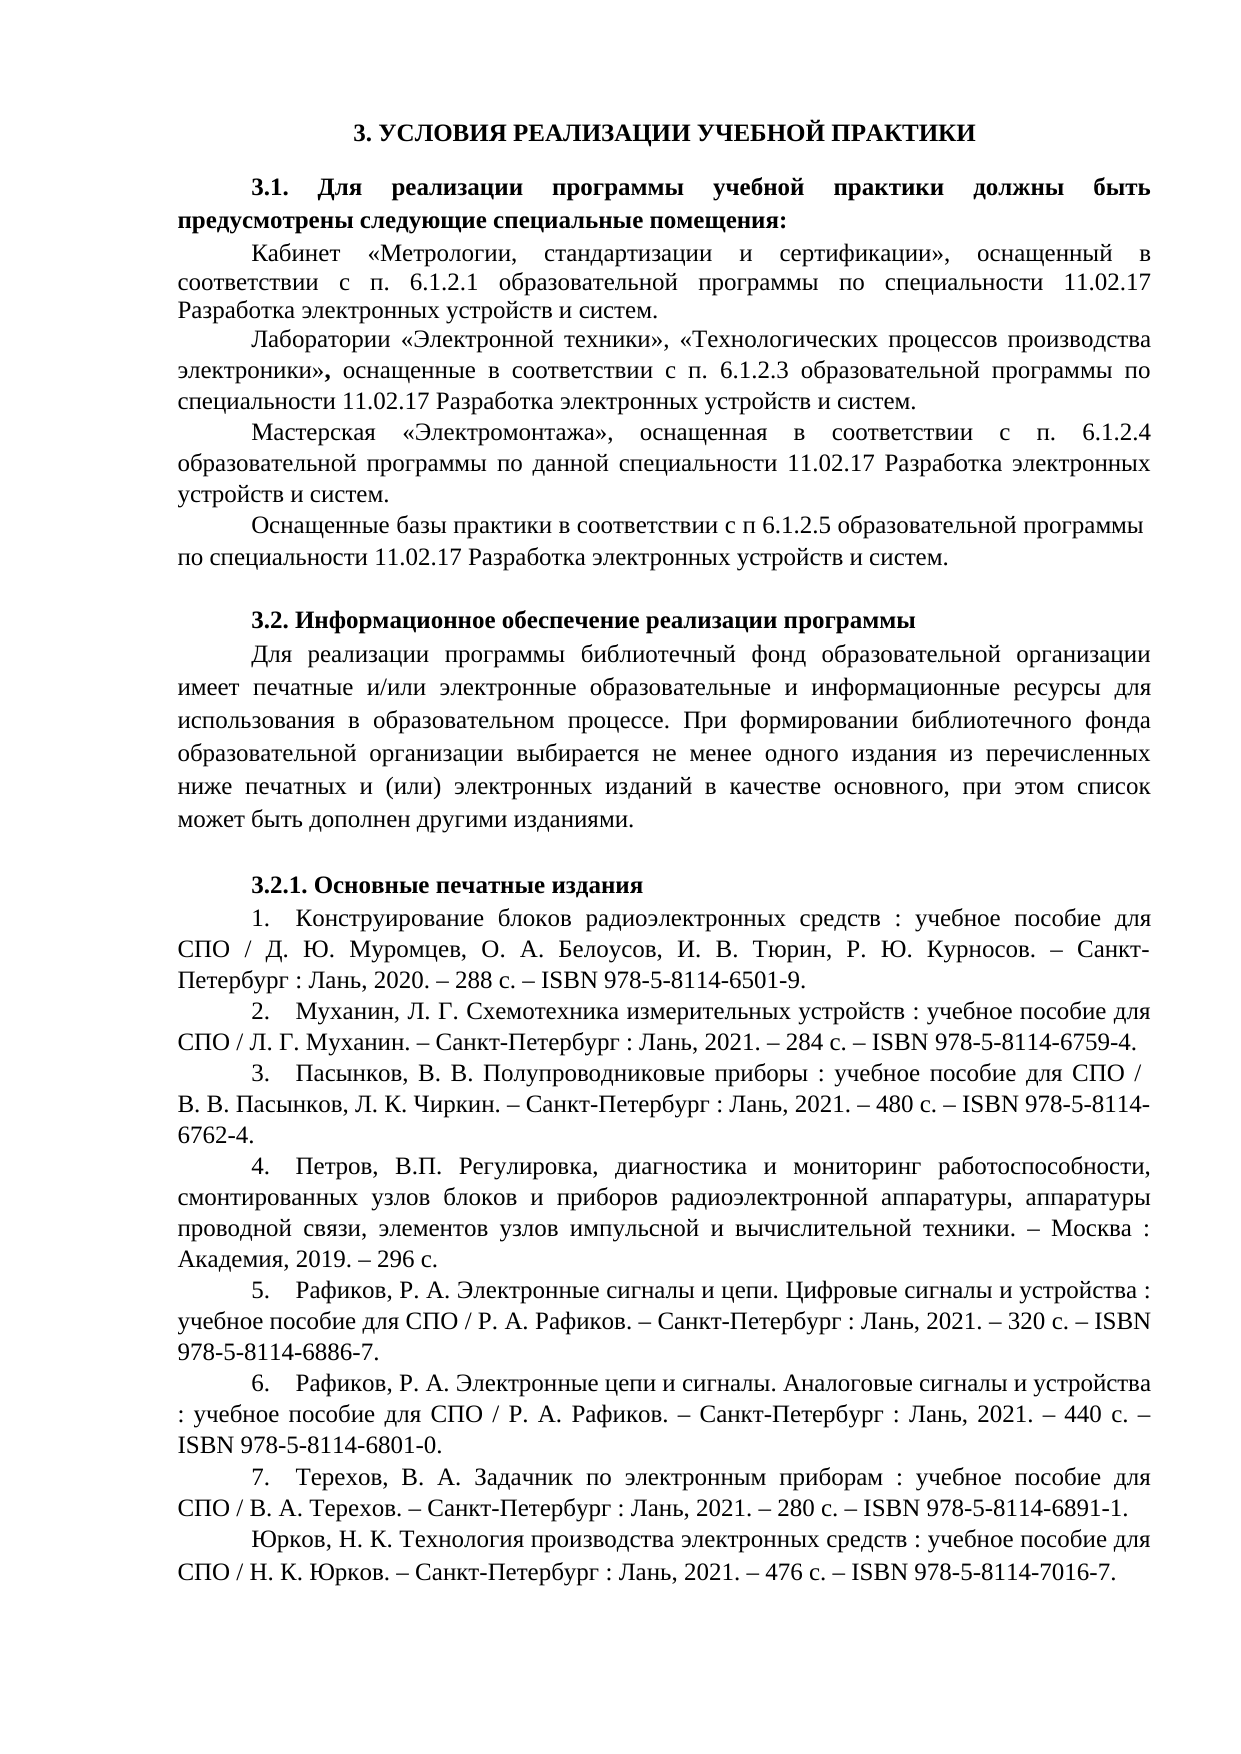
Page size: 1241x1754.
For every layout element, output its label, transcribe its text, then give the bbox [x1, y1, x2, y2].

list Рафиков, Р. А. Электронные сигналы и цепи. Цифровые сигналы и устройства : учебное пособие для СПО / Р. А. Рафиков. – Санкт-Петербург : Лань, 2021. – 320 с. – ISBN 978-5-8114-6886-7. [177, 1275, 1152, 1366]
text 3.2.1. Основные печатные издания [177, 870, 1152, 898]
text Для реализации программы библиотечный фонд образовательной организации имеет печатные и/или электронные образовательные и информационные ресурсы для использования в образовательном процессе. При формировании библиотечного фонда образовательной организации выбирается не менее одного издания из перечисленных ниже печатных и (или) электронных изданий в качестве основного, при этом список может быть дополнен другими изданиями. [177, 639, 1152, 832]
list Рафиков, Р. А. Электронные цепи и сигналы. Аналоговые сигналы и устройства : учебное пособие для СПО / Р. А. Рафиков. – Санкт-Петербург : Лань, 2021. – 440 с. – ISBN 978-5-8114-6801-0. [177, 1368, 1152, 1459]
text Лаборатории «Электронной техники», «Технологических процессов производства электроники», оснащенные в соответствии с п. 6.1.2.3 образовательной программы по специальности 11.02.17 Разработка электронных устройств и систем. [177, 324, 1152, 415]
text 3. УСЛОВИЯ РЕАЛИЗАЦИИ УЧЕБНОЙ ПРАКТИКИ [177, 118, 1152, 147]
text 3.1. Для реализации программы учебной практики должны быть предусмотрены следующие специальные помещения: [177, 172, 1152, 234]
text Мастерская «Электромонтажа», оснащенная в соответствии с п. 6.1.2.4 образовательной программы по данной специальности 11.02.17 Разработка электронных устройств и систем. [177, 417, 1152, 508]
list Пасынков, В. В. Полупроводниковые приборы : учебное пособие для СПО / В. В. Пасынков, Л. К. Чиркин. – Санкт-Петербург : Лань, 2021. – 480 с. – ISBN 978-5-8114-6762-4. [177, 1058, 1152, 1149]
text Юрков, Н. К. Технология производства электронных средств : учебное пособие для СПО / Н. К. Юрков. – Санкт-Петербург : Лань, 2021. – 476 с. – ISBN 978-5-8114-7016-7. [177, 1524, 1152, 1585]
text Кабинет «Метрологии, стандартизации и сертификации», оснащенный в соответствии с п. 6.1.2.1 образовательной программы по специальности 11.02.17 Разработка электронных устройств и систем. [177, 238, 1152, 324]
list Петров, В.П. Регулировка, диагностика и мониторинг работоспособности, смонтированных узлов блоков и приборов радиоэлектронной аппаратуры, аппаратуры проводной связи, элементов узлов импульсной и вычислительной техники. – Москва : Академия, 2019. – 296 с. [177, 1151, 1152, 1273]
text Оснащенные базы практики в соответствии с п 6.1.2.5 образовательной программы по специальности 11.02.17 Разработка электронных устройств и систем. [177, 511, 1152, 570]
text 3.2. Информационное обеспечение реализации программы [177, 606, 1152, 634]
list Муханин, Л. Г. Схемотехника измерительных устройств : учебное пособие для СПО / Л. Г. Муханин. – Санкт-Петербург : Лань, 2021. – 284 с. – ISBN 978-5-8114-6759-4. [177, 996, 1152, 1056]
list Терехов, В. А. Задачник по электронным приборам : учебное пособие для СПО / В. А. Терехов. – Санкт-Петербург : Лань, 2021. – 280 с. – ISBN 978-5-8114-6891-1. [177, 1462, 1152, 1521]
list Конструирование блоков радиоэлектронных средств : учебное пособие для СПО / Д. Ю. Муромцев, О. А. Белоусов, И. В. Тюрин, Р. Ю. Курносов. – Санкт-Петербург : Лань, 2020. – 288 с. – ISBN 978-5-8114-6501-9. [177, 903, 1152, 994]
